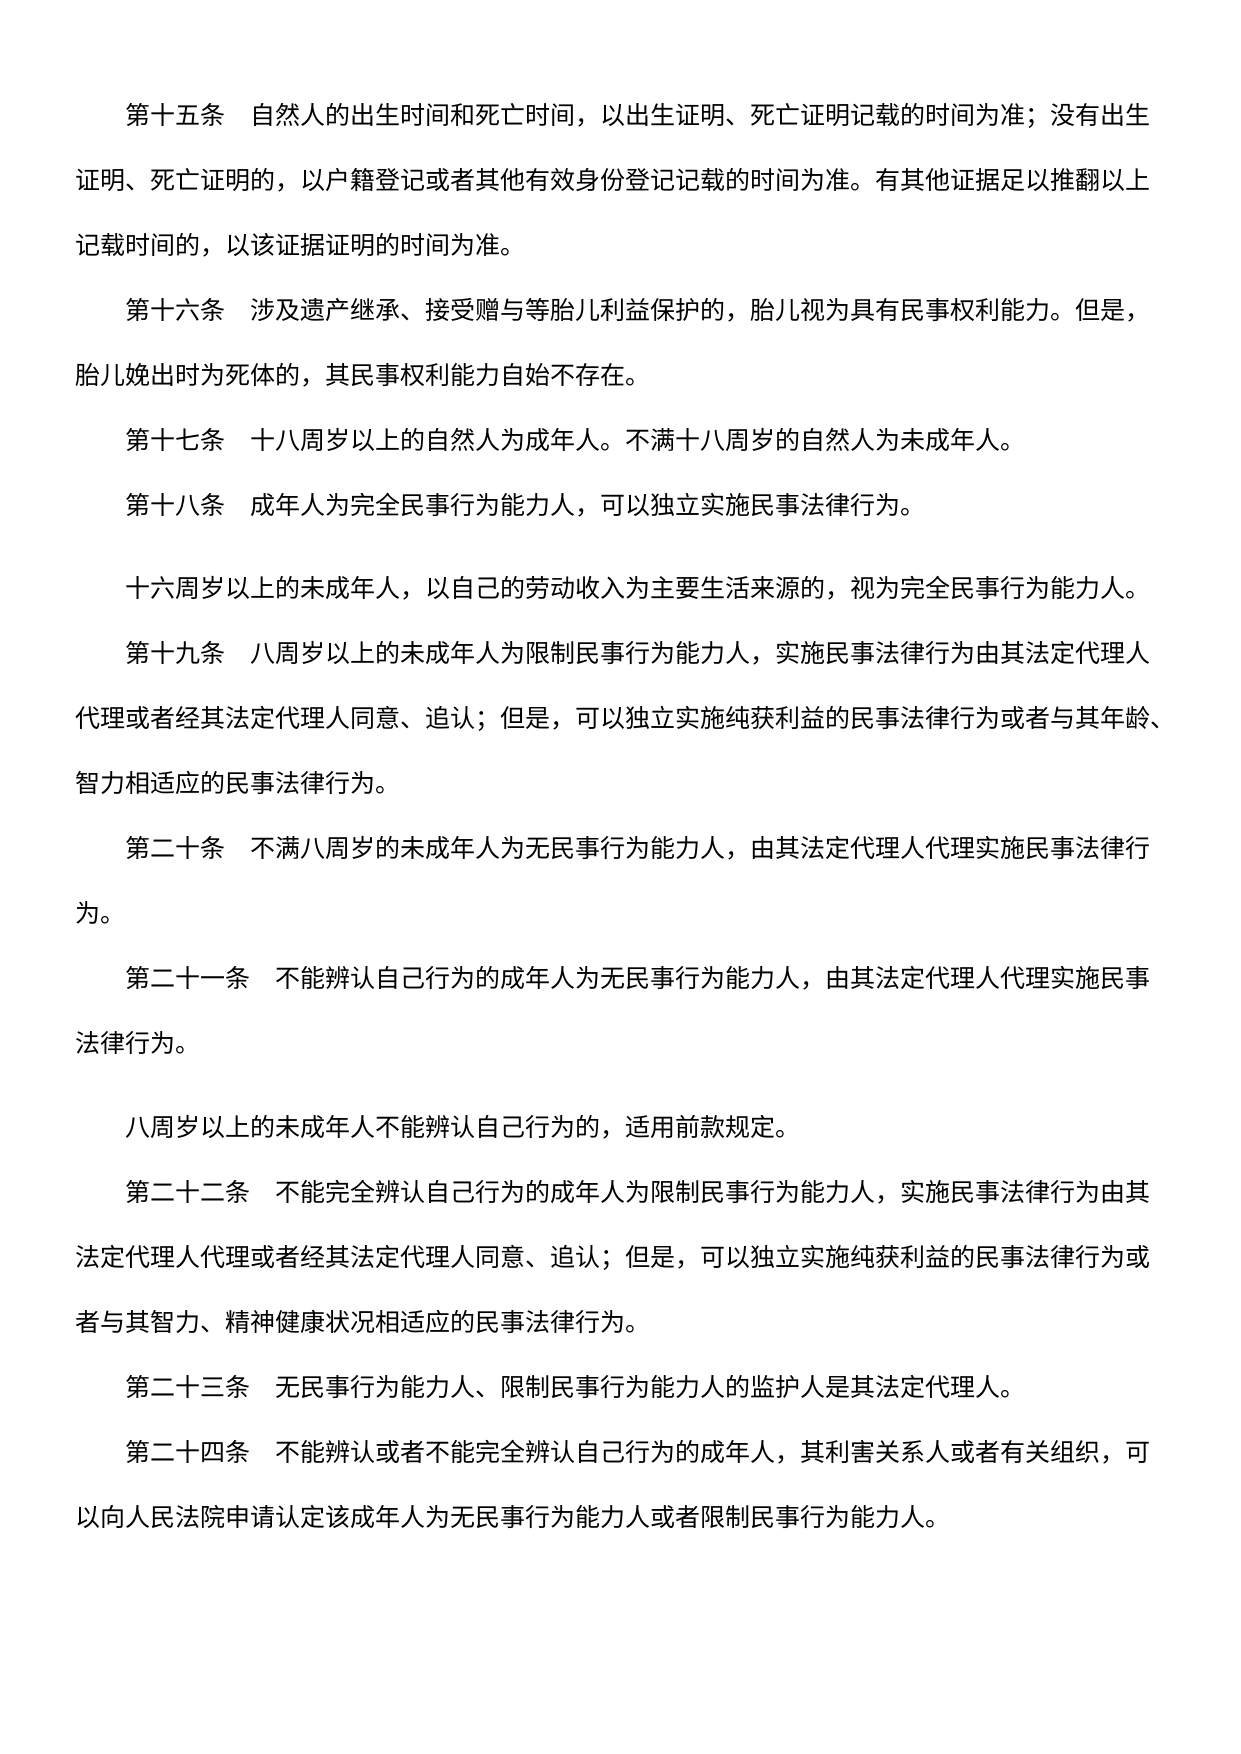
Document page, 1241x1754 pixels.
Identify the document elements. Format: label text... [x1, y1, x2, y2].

text 第十五条 自然人的出生时间和死亡时间，以出生证明、死亡证明记载的时间为准；没有出生证明、死亡证明的，以户籍登记或者其他有效身份登记记载的时间为准。有其他证据足以推翻以上记载时间的，以该证据证明的时间为准。 [75, 81, 1165, 276]
text 第十八条 成年人为完全民事行为能力人，可以独立实施民事法律行为。 [75, 471, 1165, 536]
text 八周岁以上的未成年人不能辨认自己行为的，适用前款规定。 [75, 1093, 1165, 1158]
text 第二十三条 无民事行为能力人、限制民事行为能力人的监护人是其法定代理人。 [75, 1353, 1165, 1418]
text 第二十一条 不能辨认自己行为的成年人为无民事行为能力人，由其法定代理人代理实施民事法律行为。 [75, 944, 1165, 1074]
text 十六周岁以上的未成年人，以自己的劳动收入为主要生活来源的，视为完全民事行为能力人。 [75, 554, 1165, 619]
text 第十九条 八周岁以上的未成年人为限制民事行为能力人，实施民事法律行为由其法定代理人代理或者经其法定代理人同意、追认；但是，可以独立实施纯获利益的民事法律行为或者与其年龄、智力相适应的民事法律行为。 [75, 619, 1165, 814]
text 第二十条 不满八周岁的未成年人为无民事行为能力人，由其法定代理人代理实施民事法律行为。 [75, 814, 1165, 944]
text 第十六条 涉及遗产继承、接受赠与等胎儿利益保护的，胎儿视为具有民事权利能力。但是，胎儿娩出时为死体的，其民事权利能力自始不存在。 [75, 276, 1165, 406]
text 第十七条 十八周岁以上的自然人为成年人。不满十八周岁的自然人为未成年人。 [75, 406, 1165, 471]
text 第二十二条 不能完全辨认自己行为的成年人为限制民事行为能力人，实施民事法律行为由其法定代理人代理或者经其法定代理人同意、追认；但是，可以独立实施纯获利益的民事法律行为或者与其智力、精神健康状况相适应的民事法律行为。 [75, 1158, 1165, 1353]
text 第二十四条 不能辨认或者不能完全辨认自己行为的成年人，其利害关系人或者有关组织，可以向人民法院申请认定该成年人为无民事行为能力人或者限制民事行为能力人。 [75, 1418, 1165, 1548]
